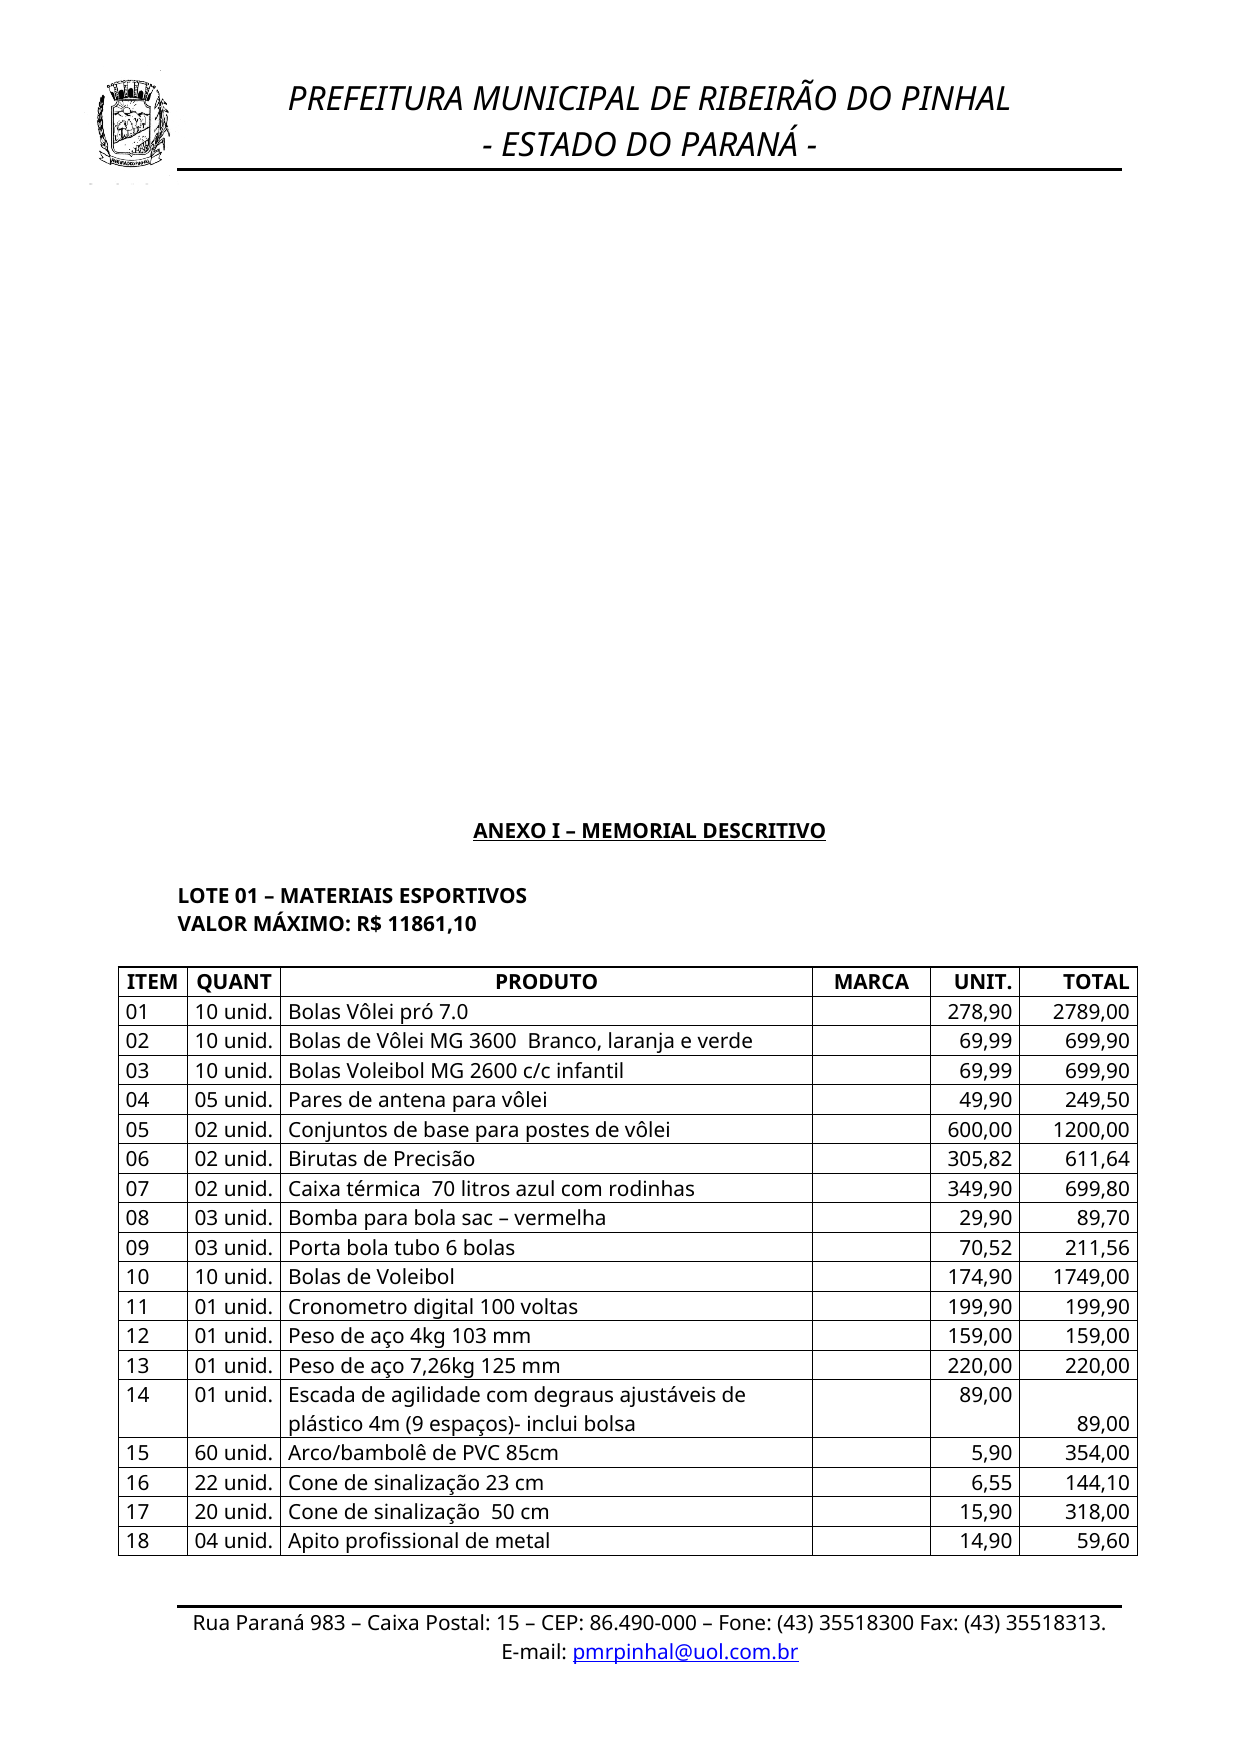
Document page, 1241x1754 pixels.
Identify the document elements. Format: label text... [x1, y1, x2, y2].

table_cell Pares de antena para vôlei [281, 1085, 812, 1114]
table_cell 20 unid. [188, 1497, 280, 1526]
table_cell [813, 1321, 930, 1350]
table_cell 699,90 [1020, 1056, 1137, 1084]
table_cell Birutas de Precisão [281, 1144, 812, 1173]
table_cell [813, 1468, 930, 1496]
table_cell Porta bola tubo 6 bolas [281, 1233, 812, 1261]
table_cell 199,90 [931, 1292, 1019, 1320]
table_cell 611,64 [1020, 1144, 1137, 1173]
table_cell 60 unid. [188, 1438, 280, 1467]
table_cell 699,80 [1020, 1174, 1137, 1202]
table_cell Apito profissional de metal [281, 1527, 812, 1555]
table_cell 220,00 [931, 1351, 1019, 1379]
table_cell 07 [119, 1174, 187, 1202]
table_cell 10 unid. [188, 997, 280, 1025]
table_cell 69,99 [931, 1056, 1019, 1084]
table_cell [813, 1144, 930, 1173]
table_cell 199,90 [1020, 1292, 1137, 1320]
table_cell 01 unid. [188, 1351, 280, 1379]
table_cell 01 unid. [188, 1380, 280, 1437]
table_cell 04 [119, 1085, 187, 1114]
table_cell Bolas de Vôlei MG 3600 Branco, laranja e verde [281, 1026, 812, 1055]
table_cell 10 [119, 1262, 187, 1291]
table_cell [813, 1026, 930, 1055]
table_cell 14,90 [931, 1527, 1019, 1555]
table_cell 01 [119, 997, 187, 1025]
table_cell 70,52 [931, 1233, 1019, 1261]
table_cell 59,60 [1020, 1527, 1137, 1555]
table_cell [813, 1351, 930, 1379]
table_cell 14 [119, 1380, 187, 1437]
table_cell 02 [119, 1026, 187, 1055]
table_cell 349,90 [931, 1174, 1019, 1202]
table_cell 06 [119, 1144, 187, 1173]
table_cell Bolas Voleibol MG 2600 c/c infantil [281, 1056, 812, 1084]
table_cell 220,00 [1020, 1351, 1137, 1379]
table_cell 05 [119, 1115, 187, 1143]
table_cell 144,10 [1020, 1468, 1137, 1496]
table_cell 01 unid. [188, 1292, 280, 1320]
table_cell Cronometro digital 100 voltas [281, 1292, 812, 1320]
table_cell 03 [119, 1056, 187, 1084]
table_header TOTAL [1020, 968, 1137, 996]
table_cell 15 [119, 1438, 187, 1467]
table_cell 211,56 [1020, 1233, 1137, 1261]
table_cell 02 unid. [188, 1115, 280, 1143]
table_header PRODUTO [281, 968, 812, 996]
table_cell 1200,00 [1020, 1115, 1137, 1143]
table_cell Bolas Vôlei pró 7.0 [281, 997, 812, 1025]
title ANEXO I – MEMORIAL DESCRITIVO [177, 816, 1122, 844]
table_cell 04 unid. [188, 1527, 280, 1555]
table_cell 03 unid. [188, 1203, 280, 1232]
table_cell 10 unid. [188, 1262, 280, 1291]
table_cell Caixa térmica 70 litros azul com rodinhas [281, 1174, 812, 1202]
table_cell 29,90 [931, 1203, 1019, 1232]
table_cell 318,00 [1020, 1497, 1137, 1526]
table_cell 5,90 [931, 1438, 1019, 1467]
table_cell 09 [119, 1233, 187, 1261]
table_cell [813, 1203, 930, 1232]
table_cell [813, 997, 930, 1025]
table_cell 11 [119, 1292, 187, 1320]
text LOTE 01 – MATERIAIS ESPORTIVOS [177, 881, 1122, 909]
table_cell 16 [119, 1468, 187, 1496]
table_cell 18 [119, 1527, 187, 1555]
table_cell [813, 1292, 930, 1320]
table_cell Peso de aço 4kg 103 mm [281, 1321, 812, 1350]
table_cell [813, 1115, 930, 1143]
table_cell [813, 1233, 930, 1261]
table_cell Bomba para bola sac – vermelha [281, 1203, 812, 1232]
table_cell Conjuntos de base para postes de vôlei [281, 1115, 812, 1143]
table_cell Cone de sinalização 50 cm [281, 1497, 812, 1526]
table_cell Peso de aço 7,26kg 125 mm [281, 1351, 812, 1379]
table_cell 02 unid. [188, 1144, 280, 1173]
table_cell 13 [119, 1351, 187, 1379]
table_cell [813, 1262, 930, 1291]
table_cell Escada de agilidade com degraus ajustáveis de plástico 4m (9 espaços)- inclui bolsa [281, 1380, 812, 1437]
table_cell 69,99 [931, 1026, 1019, 1055]
table_cell 159,00 [931, 1321, 1019, 1350]
table_cell 03 unid. [188, 1233, 280, 1261]
table_cell 10 unid. [188, 1056, 280, 1084]
table_cell 89,00 [1020, 1380, 1137, 1437]
table_cell [813, 1527, 930, 1555]
table_cell Bolas de Voleibol [281, 1262, 812, 1291]
table_cell 08 [119, 1203, 187, 1232]
table_cell 249,50 [1020, 1085, 1137, 1114]
table_cell [813, 1438, 930, 1467]
table_cell 22 unid. [188, 1468, 280, 1496]
table_cell 278,90 [931, 997, 1019, 1025]
table_cell 12 [119, 1321, 187, 1350]
table_cell [813, 1174, 930, 1202]
text VALOR MÁXIMO: R$ 11861,10 [177, 909, 1122, 938]
table_cell 305,82 [931, 1144, 1019, 1173]
table_cell 600,00 [931, 1115, 1019, 1143]
table_cell 6,55 [931, 1468, 1019, 1496]
table_header UNIT. [931, 968, 1019, 996]
table_cell 10 unid. [188, 1026, 280, 1055]
table_cell 2789,00 [1020, 997, 1137, 1025]
table_cell 15,90 [931, 1497, 1019, 1526]
table_cell 01 unid. [188, 1321, 280, 1350]
table_cell 354,00 [1020, 1438, 1137, 1467]
table_cell 159,00 [1020, 1321, 1137, 1350]
table_cell 05 unid. [188, 1085, 280, 1114]
table_cell 02 unid. [188, 1174, 280, 1202]
table_cell 174,90 [931, 1262, 1019, 1291]
table_cell [813, 1056, 930, 1084]
table_cell [813, 1497, 930, 1526]
table_cell Arco/bambolê de PVC 85cm [281, 1438, 812, 1467]
table_header ITEM [119, 968, 187, 996]
table_cell 17 [119, 1497, 187, 1526]
table_header QUANT [188, 968, 280, 996]
table_cell [813, 1380, 930, 1437]
table_cell [813, 1085, 930, 1114]
table_cell 49,90 [931, 1085, 1019, 1114]
table_cell 89,70 [1020, 1203, 1137, 1232]
table_cell Cone de sinalização 23 cm [281, 1468, 812, 1496]
picture [83, 65, 186, 185]
table_header MARCA [813, 968, 930, 996]
table_cell 699,90 [1020, 1026, 1137, 1055]
table_cell 89,00 [931, 1380, 1019, 1437]
table_cell 1749,00 [1020, 1262, 1137, 1291]
